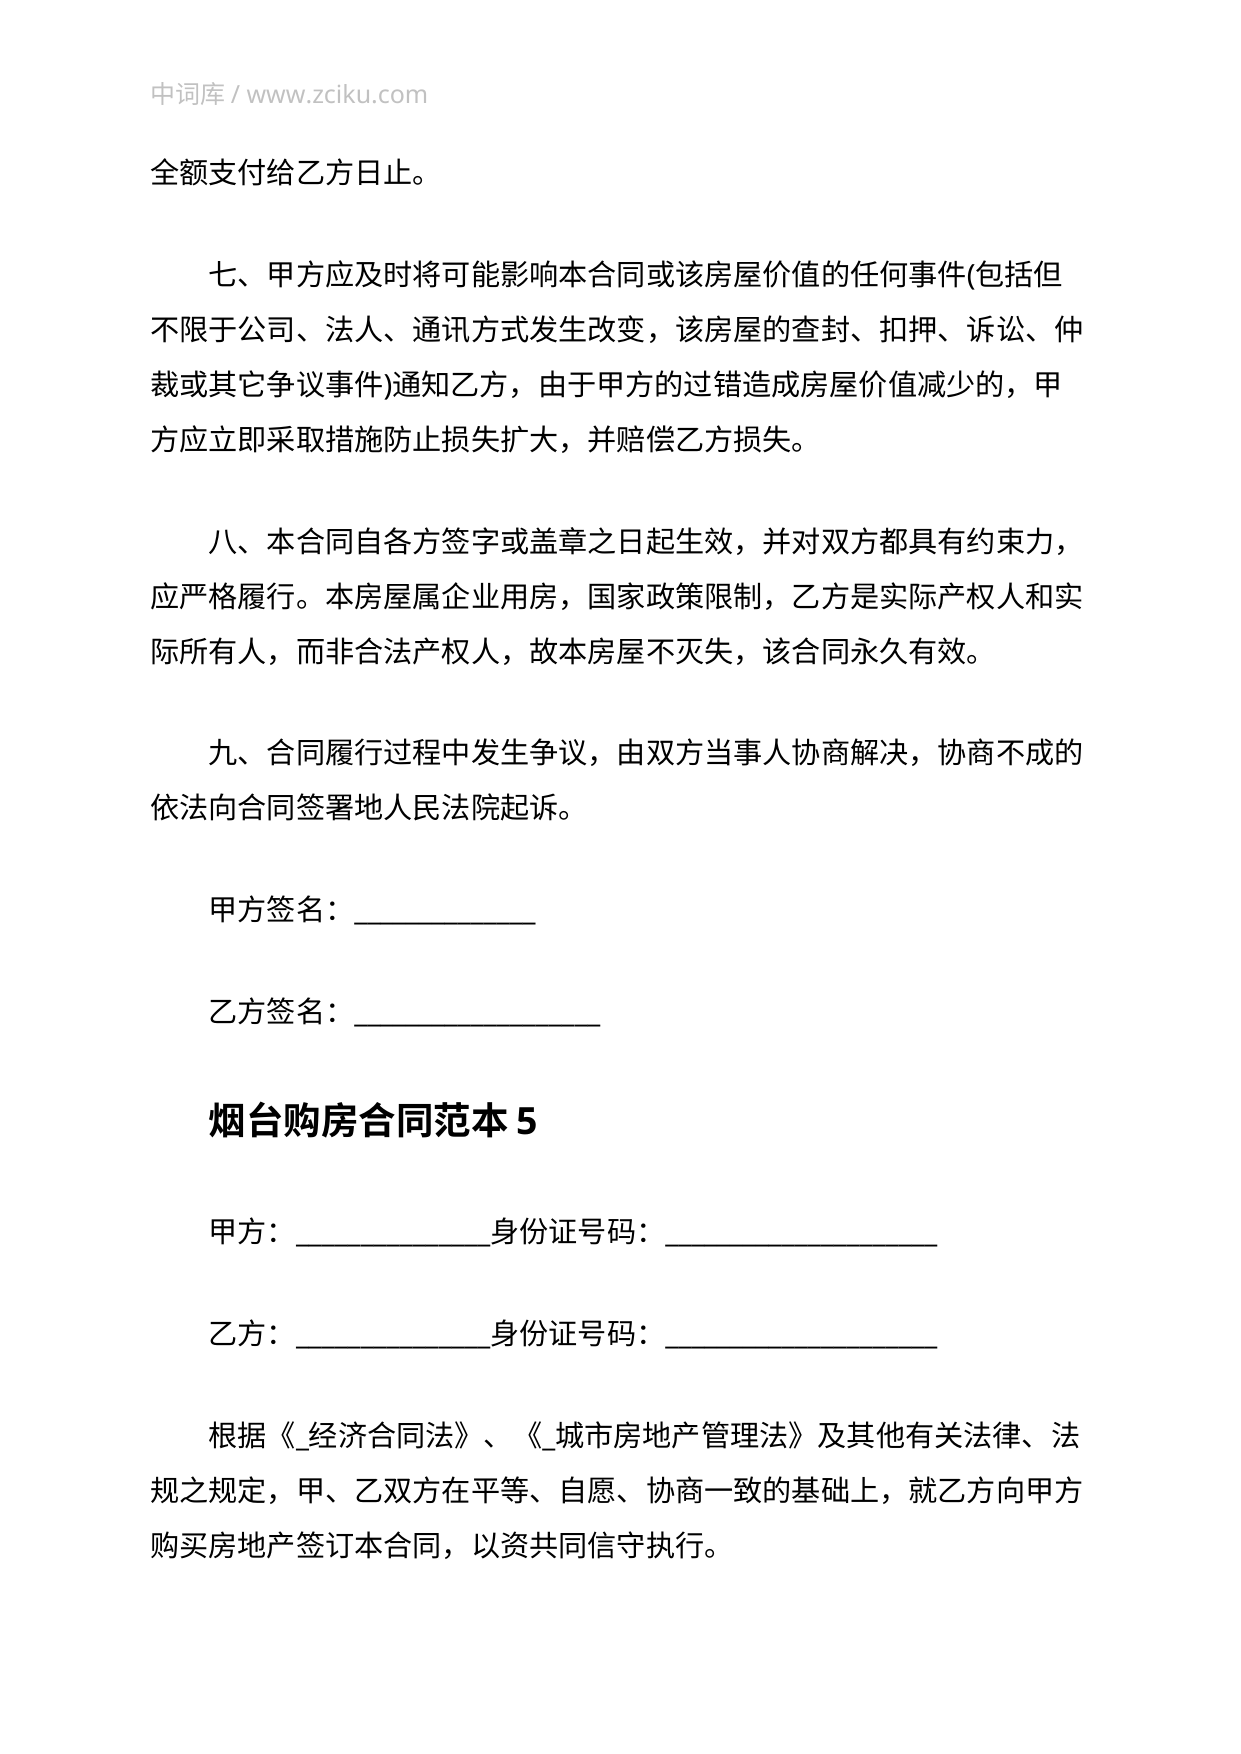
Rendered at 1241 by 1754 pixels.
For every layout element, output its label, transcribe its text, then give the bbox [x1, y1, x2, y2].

text 甲方：_______________身份证号码：_____________________ [150, 1208, 1090, 1251]
text 烟台购房合同范本5 [150, 1091, 1090, 1145]
text 乙方：_______________身份证号码：_____________________ [150, 1310, 1090, 1353]
text 八、本合同自各方签字或盖章之日起生效，并对双方都具有约束力，应严格履行。本房屋属企业用房，国家政策限制，乙方是实际产权人和实际所有人，而非合法产权人，故本房屋不灭失，该合同永久有效。 [150, 518, 1090, 671]
text 九、合同履行过程中发生争议，由双方当事人协商解决，协商不成的依法向合同签署地人民法院起诉。 [150, 730, 1090, 827]
text 乙方签名：___________________ [150, 989, 1090, 1031]
text 七、甲方应及时将可能影响本合同或该房屋价值的任何事件(包括但不限于公司、法人、通讯方式发生改变，该房屋的查封、扣押、诉讼、仲裁或其它争议事件)通知乙方，由于甲方的过错造成房屋价值减少的，甲方应立即采取措施防止损失扩大，并赔偿乙方损失。 [150, 252, 1090, 459]
text 甲方签名：______________ [150, 887, 1090, 929]
text 根据《_经济合同法》、《_城市房地产管理法》及其他有关法律、法规之规定，甲、乙双方在平等、自愿、协商一致的基础上，就乙方向甲方购买房地产签订本合同，以资共同信守执行。 [150, 1412, 1090, 1564]
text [150, 150, 1090, 192]
